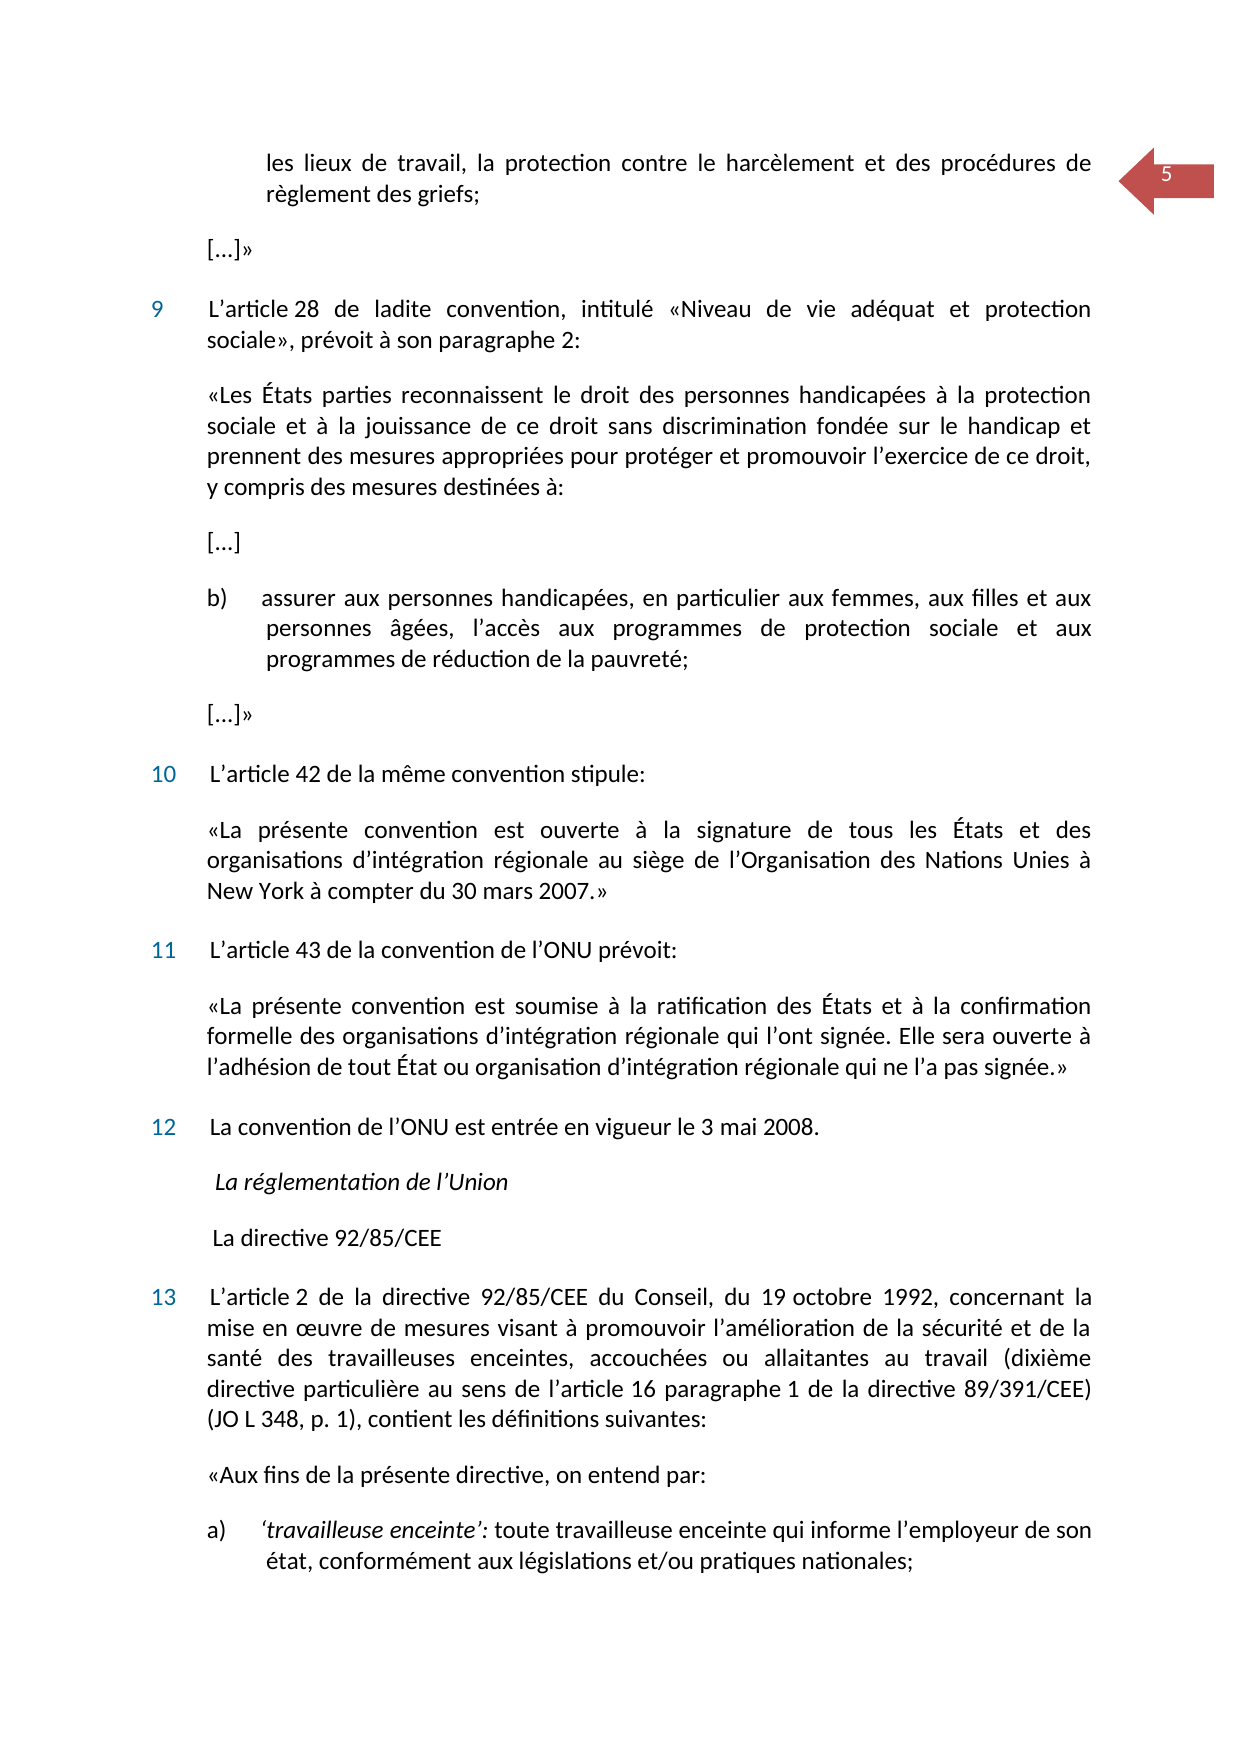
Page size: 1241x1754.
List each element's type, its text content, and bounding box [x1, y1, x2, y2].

text b) assurer aux personnes handicapées, en particulier aux femmes, aux filles et aux personnes âgées, l’accès aux programmes de protection sociale et aux programmes de réduction de la pauvreté; [207, 582, 1093, 673]
text 12 La convention de l’ONU est entrée en vigueur le 3 mai 2008. [151, 1111, 1093, 1141]
text «Aux fins de la présente directive, on entend par: [207, 1459, 1093, 1489]
text 9 L’article 28 de ladite convention, intitulé «Niveau de vie adéquat et protection sociale», prévoit à son paragraphe 2: [151, 293, 1093, 354]
text «Les États parties reconnaissent le droit des personnes handicapées à la protection sociale et à la jouissance de ce droit sans discrimination fondée sur le handicap et prennent des mesures appropriées pour protéger et promouvoir l’exercice de ce droit, y compris des mesures destinées à: [207, 379, 1093, 501]
text a) ‘travailleuse enceinte’: toute travailleuse enceinte qui informe l’employeur de son état, conformément aux législations et/ou pratiques nationales; [207, 1514, 1093, 1576]
text «La présente convention est soumise à la ratification des États et à la confirmation formelle des organisations d’intégration régionale qui l’ont signée. Elle sera ouverte à l’adhésion de tout État ou organisation d’intégration régionale qui ne l’a pas signée.» [207, 990, 1093, 1082]
text 11 L’article 43 de la convention de l’ONU prévoit: [151, 934, 1093, 965]
text La directive 92/85/CEE [207, 1222, 1093, 1252]
text [...]» [207, 698, 1093, 729]
text [...] [207, 526, 1093, 557]
text La réglementation de l’Union [207, 1166, 1093, 1197]
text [207, 148, 1093, 209]
text 13 L’article 2 de la directive 92/85/CEE du Conseil, du 19 octobre 1992, concernant la mise en œuvre de mesures visant à promouvoir l’amélioration de la sécurité et de la santé des travailleuses enceintes, accouchées ou allaitantes au travail (dixième directive particulière au sens de l’article 16 paragraphe 1 de la directive 89/391/CEE) (JO L 348, p. 1), contient les définitions suivantes: [151, 1281, 1093, 1434]
text 10 L’article 42 de la même convention stipule: [151, 758, 1093, 789]
text [...]» [207, 234, 1093, 264]
text «La présente convention est ouverte à la signature de tous les États et des organisations d’intégration régionale au siège de l’Organisation des Nations Unies à New York à compter du 30 mars 2007.» [207, 814, 1093, 905]
